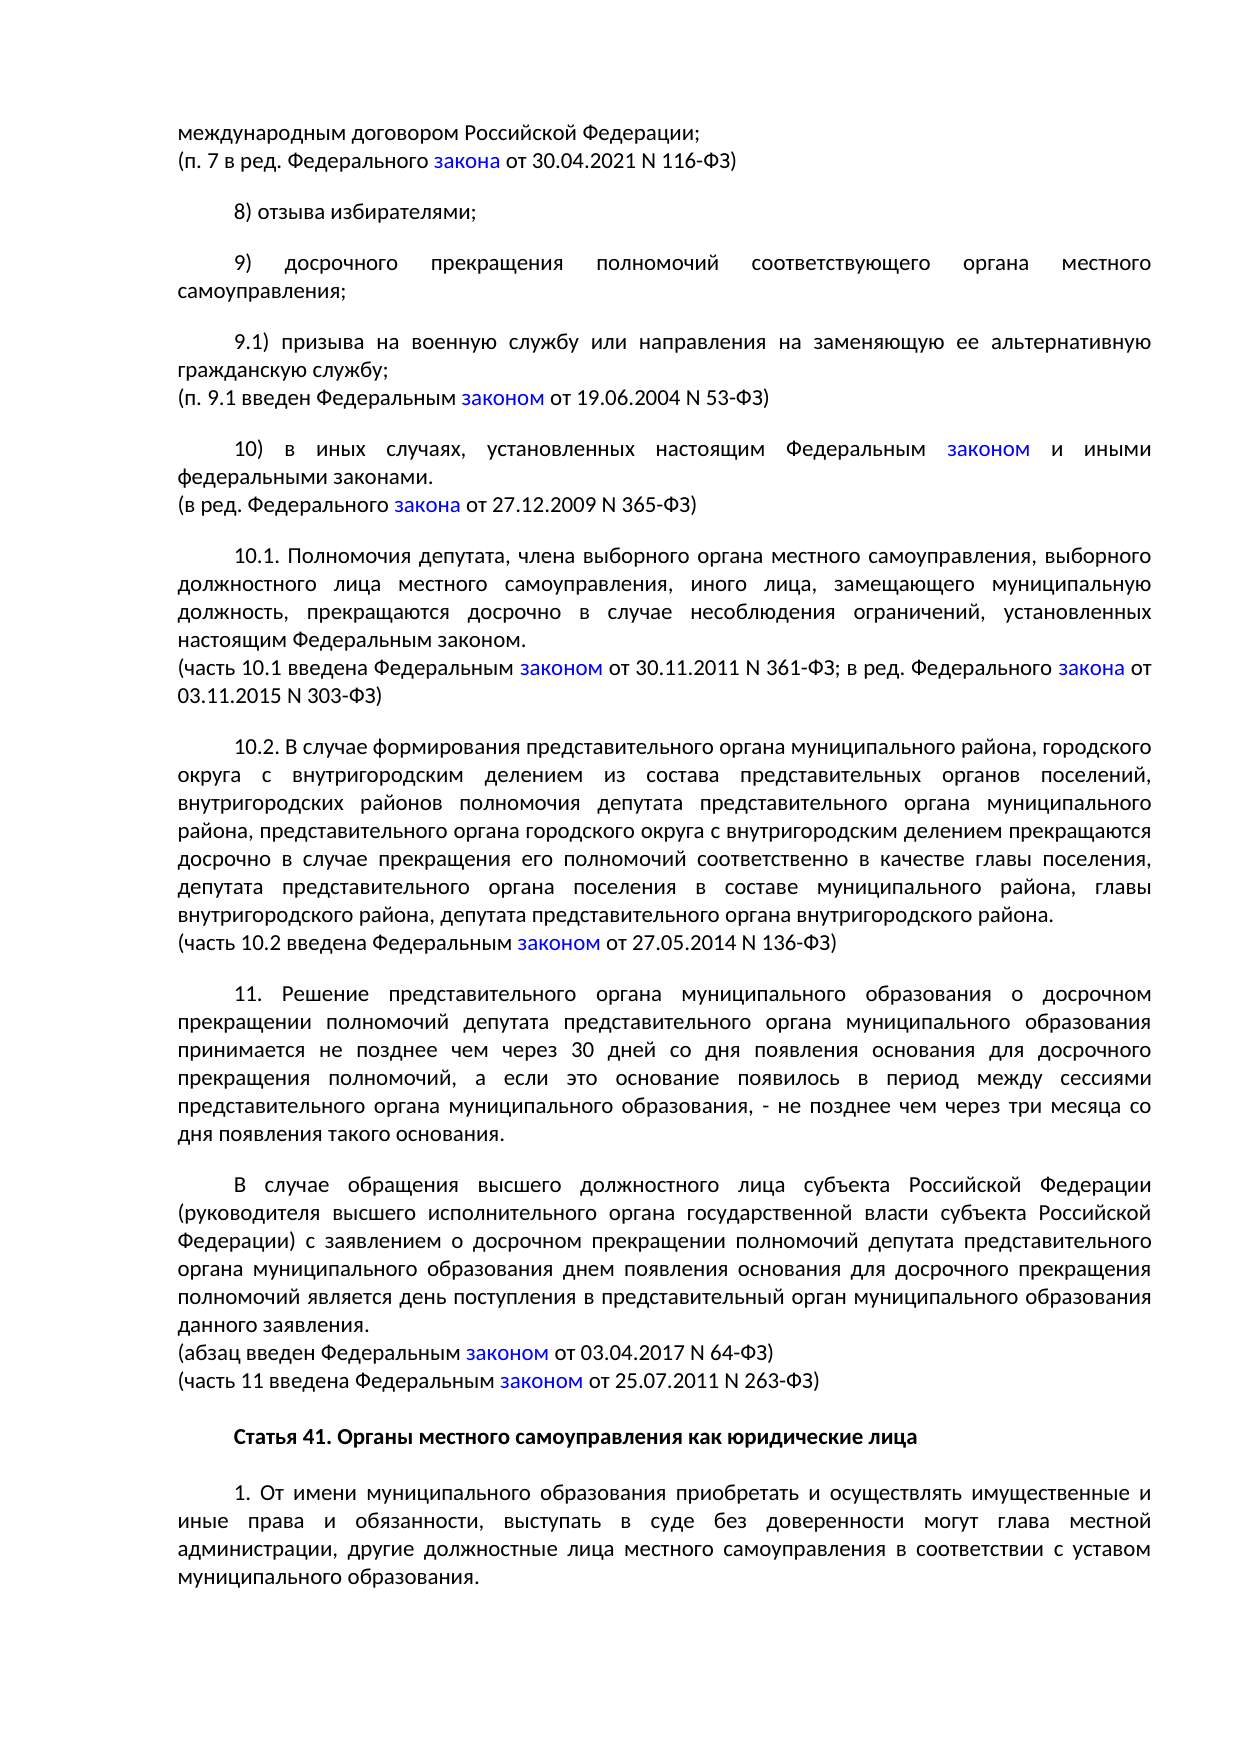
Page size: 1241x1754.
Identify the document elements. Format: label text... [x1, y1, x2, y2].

text 11. Решение представительного органа муниципального образования о досрочном прекращении полномочий депутата представительного органа муниципального образования принимается не позднее чем через 30 дней со дня появления основания для досрочного прекращения полномочий, а если это основание появилось в период между сессиями представительного органа муниципального образования, - не позднее чем через три месяца со дня появления такого основания. [177, 979, 1152, 1147]
text (абзац введен Федеральным законом от 03.04.2017 N 64-ФЗ) [177, 1338, 1152, 1366]
text (часть 11 введена Федеральным законом от 25.07.2011 N 263-ФЗ) [177, 1366, 1152, 1394]
text В случае обращения высшего должностного лица субъекта Российской Федерации (руководителя высшего исполнительного органа государственной власти субъекта Российской Федерации) с заявлением о досрочном прекращении полномочий депутата представительного органа муниципального образования днем появления основания для досрочного прекращения полномочий является день поступления в представительный орган муниципального образования данного заявления. [177, 1170, 1152, 1338]
text (в ред. Федерального закона от 27.12.2009 N 365-ФЗ) [177, 490, 1152, 518]
text (часть 10.1 введена Федеральным законом от 30.11.2011 N 361-ФЗ; в ред. Федерального закона от 03.11.2015 N 303-ФЗ) [177, 653, 1152, 709]
title Статья 41. Органы местного самоуправления как юридические лица [177, 1422, 1152, 1450]
text 10.1. Полномочия депутата, члена выборного органа местного самоуправления, выборного должностного лица местного самоуправления, иного лица, замещающего муниципальную должность, прекращаются досрочно в случае несоблюдения ограничений, установленных настоящим Федеральным законом. [177, 541, 1152, 653]
text (часть 10.2 введена Федеральным законом от 27.05.2014 N 136-ФЗ) [177, 928, 1152, 956]
text (п. 9.1 введен Федеральным законом от 19.06.2004 N 53-ФЗ) [177, 383, 1152, 411]
text 9.1) призыва на военную службу или направления на заменяющую ее альтернативную гражданскую службу; [177, 327, 1152, 383]
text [177, 118, 1152, 146]
text 1. От имени муниципального образования приобретать и осуществлять имущественные и иные права и обязанности, выступать в суде без доверенности могут глава местной администрации, другие должностные лица местного самоуправления в соответствии с уставом муниципального образования. [177, 1478, 1152, 1590]
text 8) отзыва избирателями; [177, 197, 1152, 225]
text 9) досрочного прекращения полномочий соответствующего органа местного самоуправления; [177, 248, 1152, 304]
text 10) в иных случаях, установленных настоящим Федеральным законом и иными федеральными законами. [177, 434, 1152, 490]
text 10.2. В случае формирования представительного органа муниципального района, городского округа с внутригородским делением из состава представительных органов поселений, внутригородских районов полномочия депутата представительного органа муниципального района, представительного органа городского округа с внутригородским делением прекращаются досрочно в случае прекращения его полномочий соответственно в качестве главы поселения, депутата представительного органа поселения в составе муниципального района, главы внутригородского района, депутата представительного органа внутригородского района. [177, 732, 1152, 928]
text (п. 7 в ред. Федерального закона от 30.04.2021 N 116-ФЗ) [177, 146, 1152, 174]
